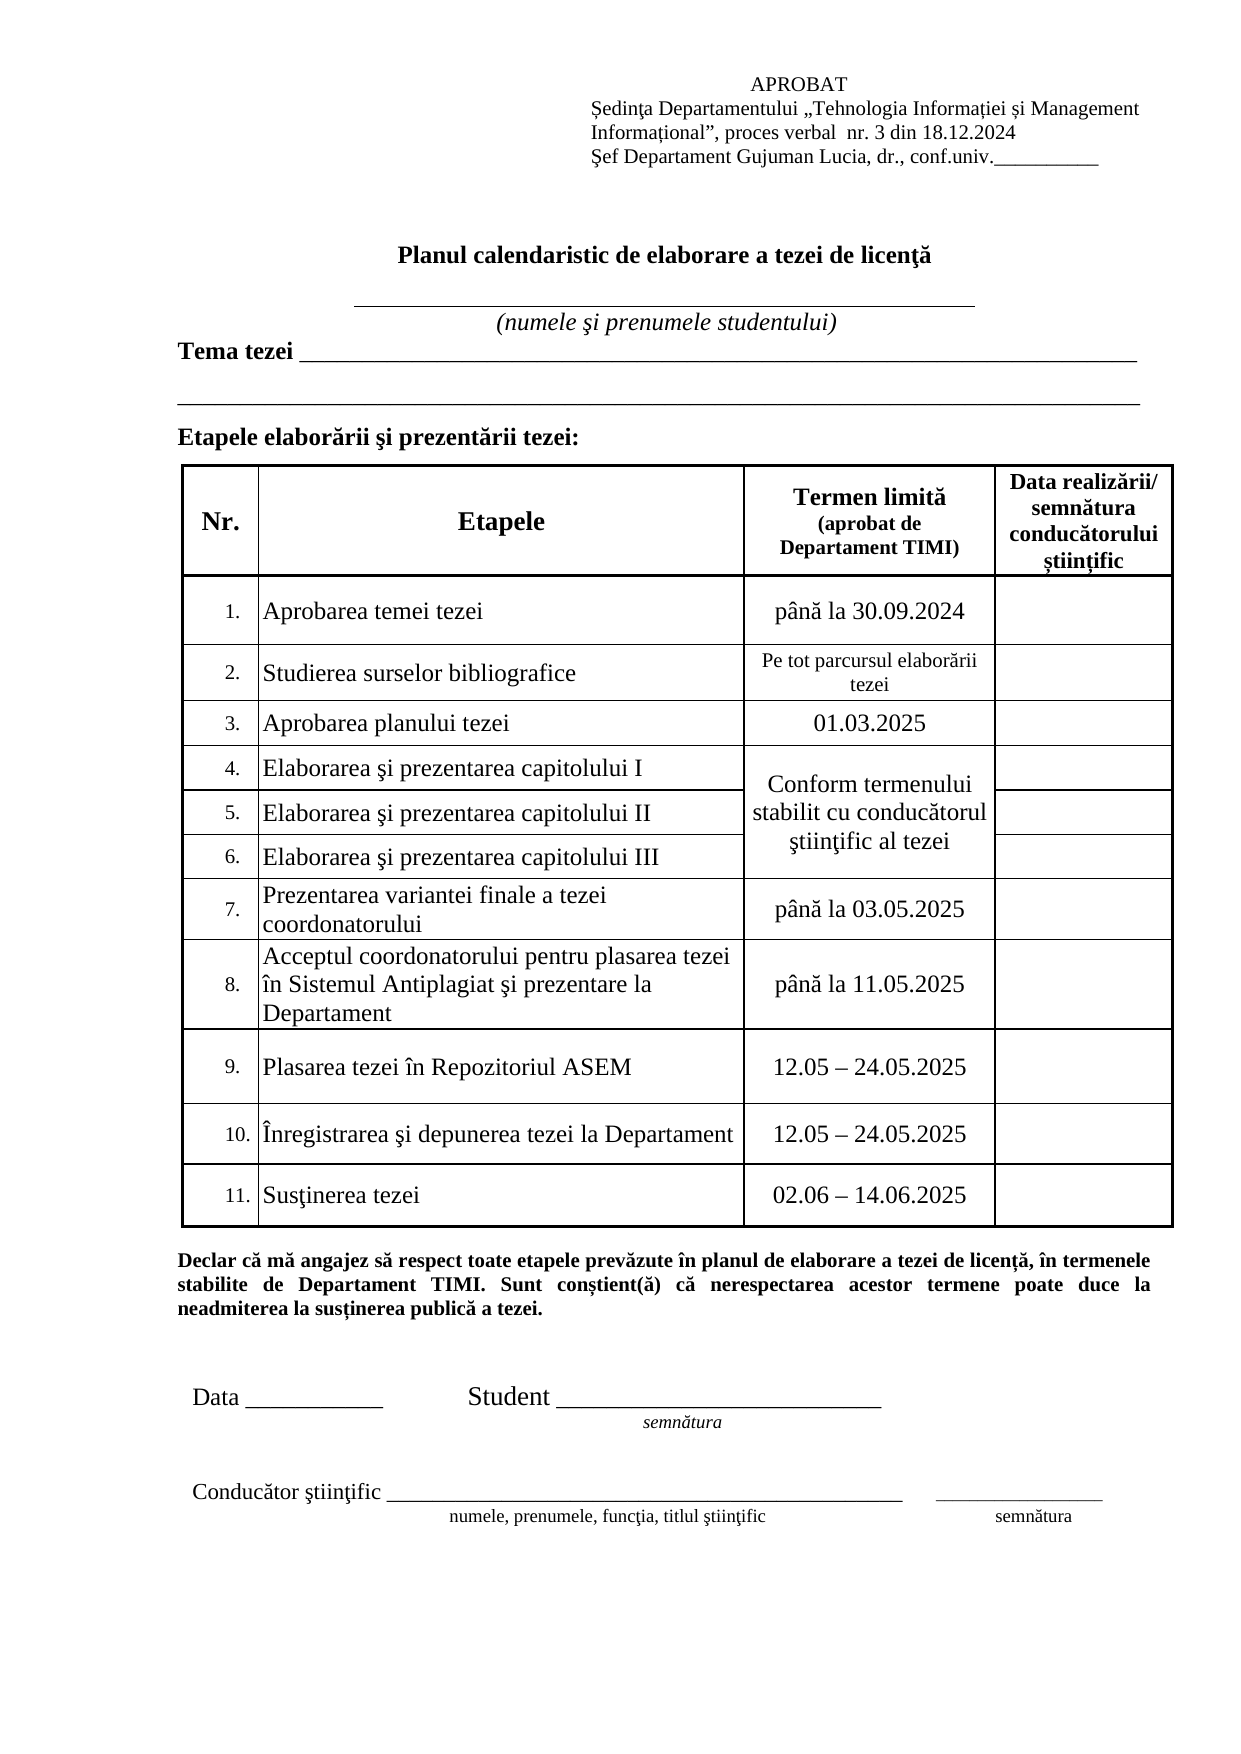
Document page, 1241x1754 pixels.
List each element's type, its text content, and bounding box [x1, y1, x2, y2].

text Ședinţa Departamentului „Tehnologia Informației și Management Informațional”, proces verbal nr. 3 din 18.12.2024 [591, 96, 1152, 144]
table_cell [184, 701, 258, 745]
table_cell [184, 746, 258, 789]
table_header Nr. [184, 467, 258, 574]
table_cell Înregistrarea şi depunerea tezei la Departament [259, 1104, 743, 1163]
table_cell până la 11.05.2025 [745, 940, 994, 1028]
table_cell Conform termenului stabilit cu conducătorul ştiinţific al tezei [745, 746, 994, 878]
table_cell Elaborarea şi prezentarea capitolului I [259, 746, 743, 789]
text (numele şi prenumele studentului) [177, 307, 1152, 336]
text Conducător ştiinţific _____________________________________________ ____________________ [192, 1478, 1137, 1505]
table_cell 12.05 – 24.05.2025 [745, 1030, 994, 1102]
table_cell [996, 835, 1171, 878]
table_cell Plasarea tezei în Repozitoriul ASEM [259, 1030, 743, 1102]
table_cell Elaborarea şi prezentarea capitolului III [259, 835, 743, 878]
table_cell [184, 940, 258, 1028]
table_cell 01.03.2025 [745, 701, 994, 745]
table_cell 12.05 – 24.05.2025 [745, 1104, 994, 1163]
table_cell Aprobarea temei tezei [259, 577, 743, 644]
text APROBAT [177, 72, 1152, 96]
table_cell [184, 1030, 258, 1102]
table_cell [184, 879, 258, 938]
table_cell Aprobarea planului tezei [259, 701, 743, 745]
table_cell [184, 1104, 258, 1163]
table_cell până la 03.05.2025 [745, 879, 994, 938]
table_cell [996, 577, 1171, 644]
table_cell [184, 1165, 258, 1225]
table_cell [996, 701, 1171, 745]
text Tema tezei ___________________________________________________________________ _____________________________________________________________________________ [177, 336, 1152, 408]
table_cell [996, 1104, 1171, 1163]
table_cell [996, 746, 1171, 789]
table_cell [996, 940, 1171, 1028]
table_cell [996, 791, 1171, 834]
table_cell Prezentarea variantei finale a tezei coordonatorului [259, 879, 743, 938]
table_cell [996, 879, 1171, 938]
text Etapele elaborării şi prezentării tezei: [177, 422, 1152, 451]
table_cell [184, 645, 258, 699]
table_cell [184, 577, 258, 644]
table_header Termen limită (aprobat de Departament TIMI) [745, 467, 994, 574]
table_cell Elaborarea şi prezentarea capitolului II [259, 791, 743, 834]
table_cell [996, 1165, 1171, 1225]
table_header Data realizării/ semnătura conducătorului științific [996, 467, 1171, 574]
text Data ___________ Student __________________________ [192, 1380, 1137, 1411]
table_cell Studierea surselor bibliografice [259, 645, 743, 699]
table_cell [184, 835, 258, 878]
text Şef Departament Gujuman Lucia, dr., conf.univ.__________ [591, 144, 1152, 168]
table_header Etapele [259, 467, 743, 574]
text Declar că mă angajez să respect toate etapele prevăzute în planul de elaborare a tezei de licență, în termenele stabilite de Departament TIMI. Sunt conștient(ă) că nerespectarea acestor termene poate duce la neadmiterea la susținerea publică a tezei. [177, 1247, 1152, 1320]
table_cell [184, 791, 258, 834]
table_cell până la 30.09.2024 [745, 577, 994, 644]
table_cell [996, 645, 1171, 699]
table_cell Acceptul coordonatorului pentru plasarea tezei în Sistemul Antiplagiat şi prezentare la Departament [259, 940, 743, 1028]
text numele, prenumele, funcţia, titlul ştiinţific semnătura [192, 1505, 1137, 1526]
subtitle Planul calendaristic de elaborare a tezei de licenţă [177, 241, 1152, 269]
table_cell Susţinerea tezei [259, 1165, 743, 1225]
table_cell 02.06 – 14.06.2025 [745, 1165, 994, 1225]
text semnătura [177, 1411, 1152, 1433]
table_cell [996, 1030, 1171, 1102]
table_cell Pe tot parcursul elaborării tezei [745, 645, 994, 699]
